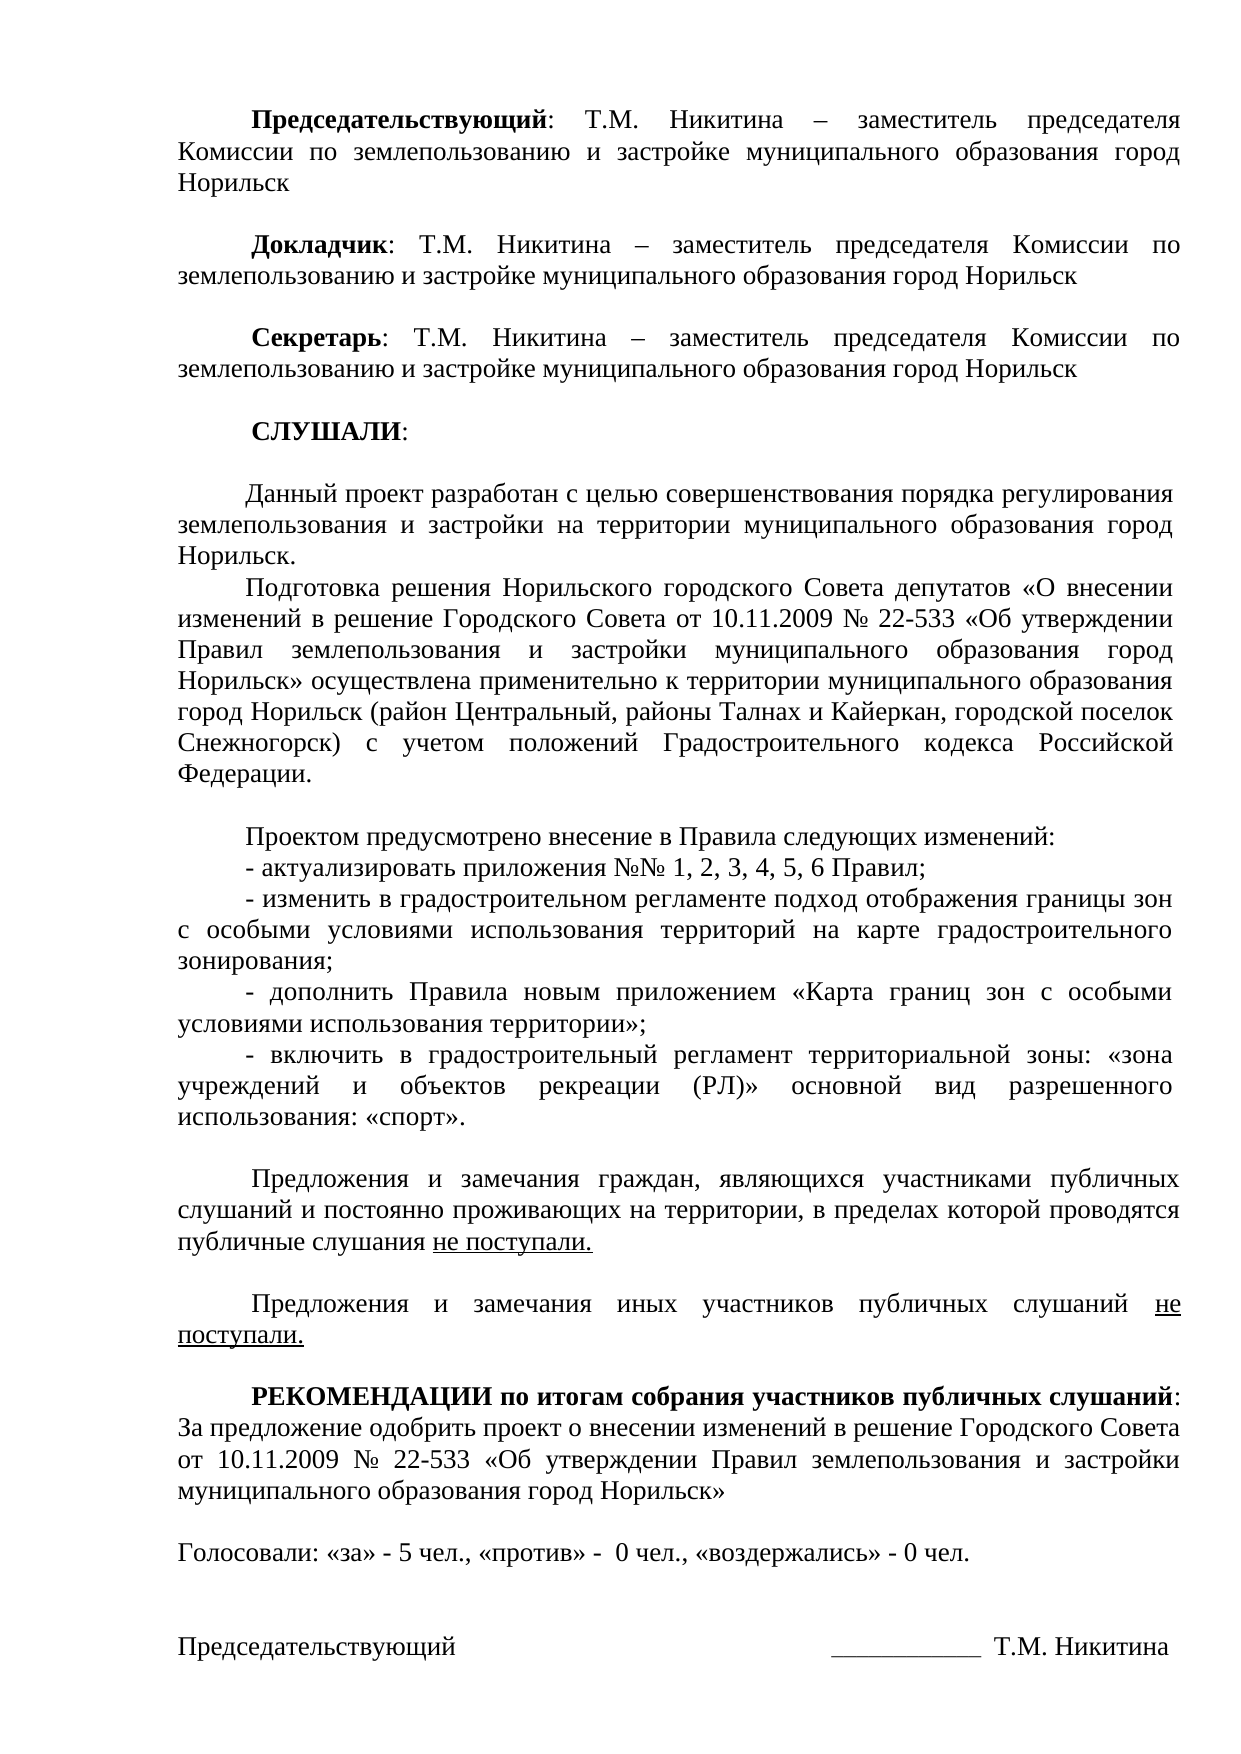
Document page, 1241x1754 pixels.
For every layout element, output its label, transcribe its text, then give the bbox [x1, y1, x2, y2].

text Председательствующий: Т.М. Никитина – заместитель председателя Комиссии по землепользованию и застройке муниципального образования город Норильск [177, 103, 1181, 197]
text Голосовали: «за» - 5 чел., «против» - 0 чел., «воздержались» - 0 чел. [177, 1536, 1181, 1567]
text - актуализировать приложения №№ 1, 2, 3, 4, 5, 6 Правил; [177, 851, 1174, 882]
text Докладчик: Т.М. Никитина – заместитель председателя Комиссии по землепользованию и застройке муниципального образования город Норильск [177, 228, 1181, 290]
text Предложения и замечания иных участников публичных слушаний не поступали. [177, 1287, 1181, 1349]
text - дополнить Правила новым приложением «Карта границ зон с особыми условиями использования территории»; [177, 976, 1174, 1038]
text - включить в градостроительный регламент территориальной зоны: «зона учреждений и объектов рекреации (РЛ)» основной вид разрешенного использования: «спорт». [177, 1038, 1174, 1131]
text Проектом предусмотрено внесение в Правила следующих изменений: [177, 820, 1174, 851]
text - изменить в градостроительном регламенте подход отображения границы зон с особыми условиями использования территорий на карте градостроительного зонирования; [177, 882, 1174, 976]
text Подготовка решения Норильского городского Совета депутатов «О внесении изменений в решение Городского Совета от 10.11.2009 № 22-533 «Об утверждении Правил землепользования и застройки муниципального образования город Норильск» осуществлена применительно к территории муниципального образования город Норильск (район Центральный, районы Талнах и Кайеркан, городской поселок Снежногорск) с учетом положений Градостроительного кодекса Российской Федерации. [177, 571, 1174, 789]
text Председательствующий ____________ Т.М. Никитина [177, 1629, 1181, 1661]
text Предложения и замечания граждан, являющихся участниками публичных слушаний и постоянно проживающих на территории, в пределах которой проводятся публичные слушания не поступали. [177, 1162, 1181, 1256]
text РЕКОМЕНДАЦИИ по итогам собрания участников публичных слушаний: За предложение одобрить проект о внесении изменений в решение Городского Совета от 10.11.2009 № 22-533 «Об утверждении Правил землепользования и застройки муниципального образования город Норильск» [177, 1380, 1181, 1505]
text Данный проект разработан с целью совершенствования порядка регулирования землепользования и застройки на территории муниципального образования город Норильск. [177, 477, 1174, 571]
text СЛУШАЛИ: [177, 415, 1181, 446]
text Секретарь: Т.М. Никитина – заместитель председателя Комиссии по землепользованию и застройке муниципального образования город Норильск [177, 321, 1181, 384]
